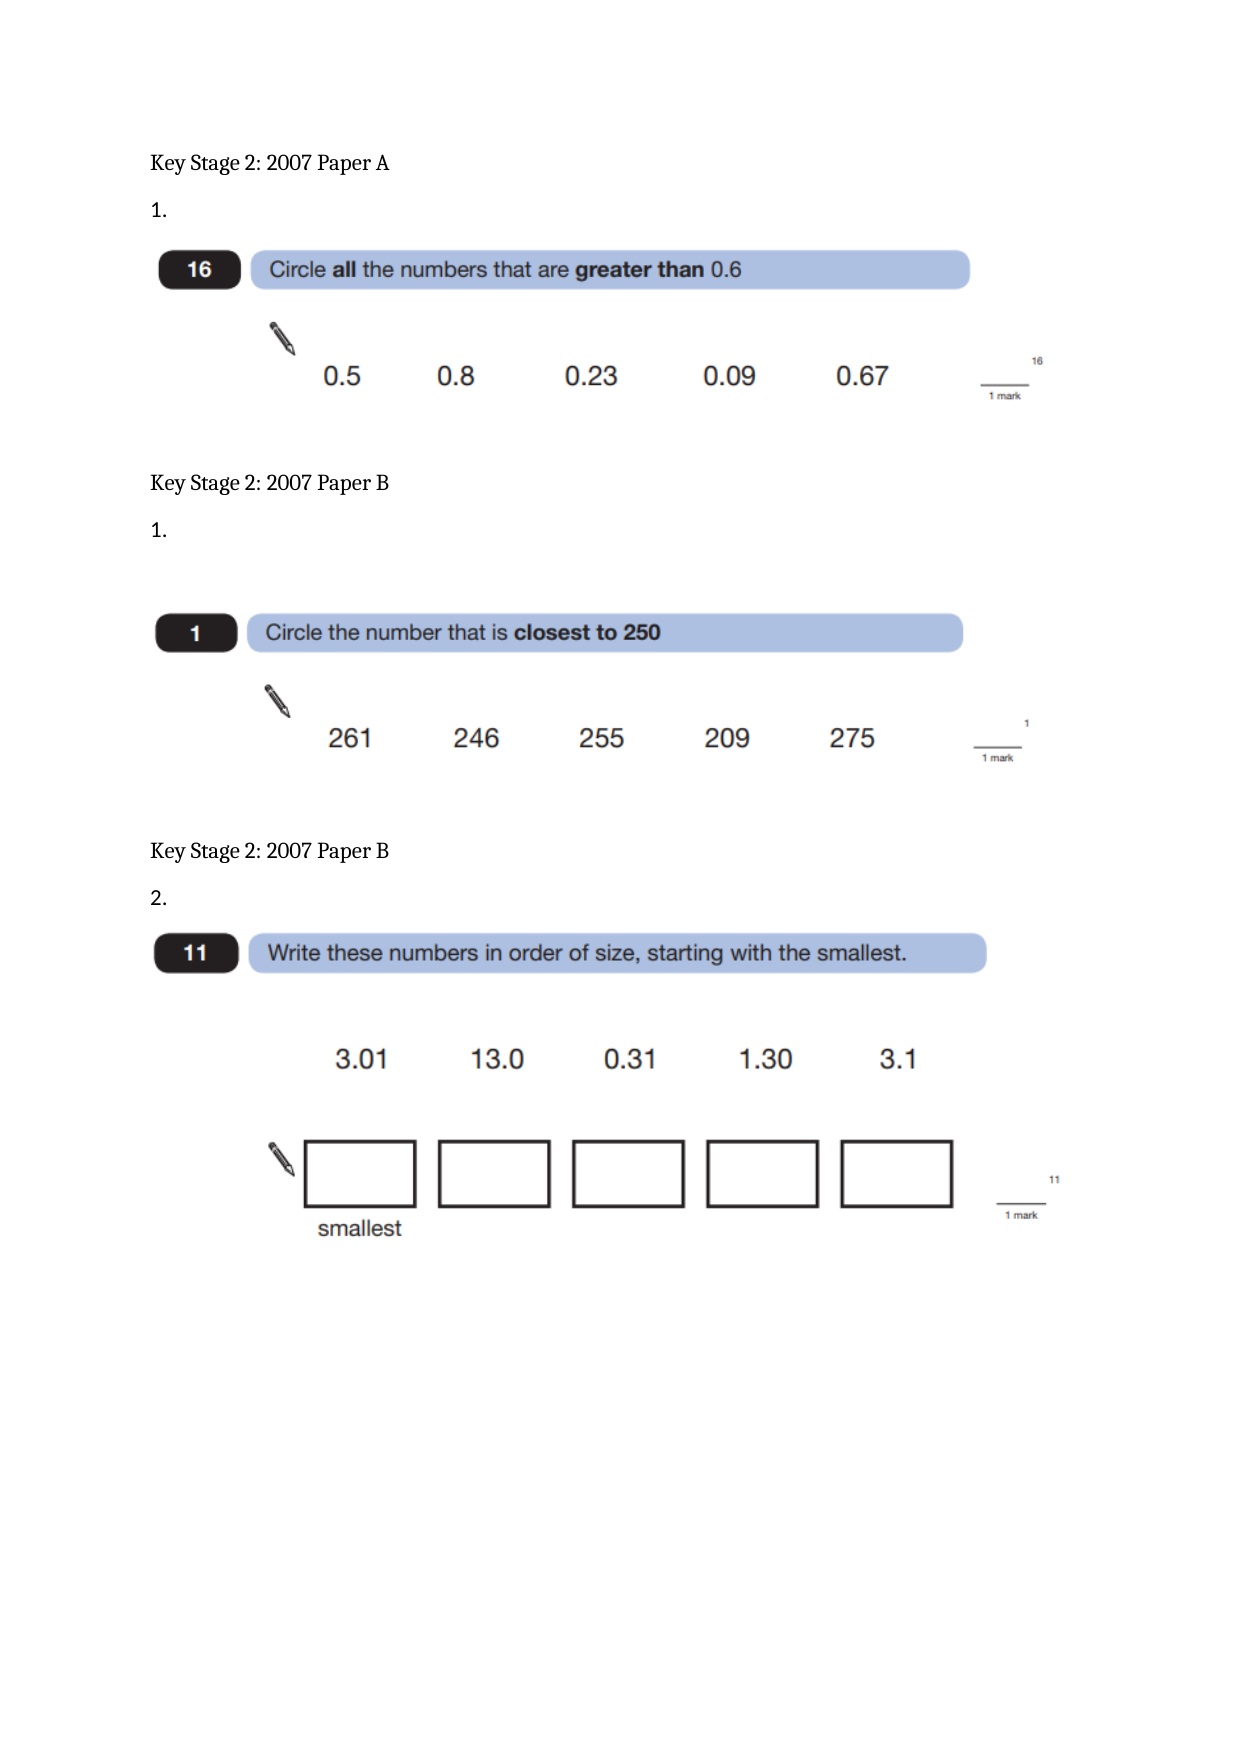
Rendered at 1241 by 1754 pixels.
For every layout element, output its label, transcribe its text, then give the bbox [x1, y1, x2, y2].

text 1. [150, 515, 1090, 543]
text Key Stage 2: 2007 Paper B [150, 838, 1090, 864]
text Key Stage 2: 2007 Paper B [150, 469, 1090, 496]
text Key Stage 2: 2007 Paper A [150, 150, 1090, 176]
text 1. [150, 195, 1090, 223]
text 2. [150, 883, 1090, 911]
picture [150, 608, 1091, 819]
picture [150, 929, 1091, 1244]
picture [150, 242, 1091, 451]
